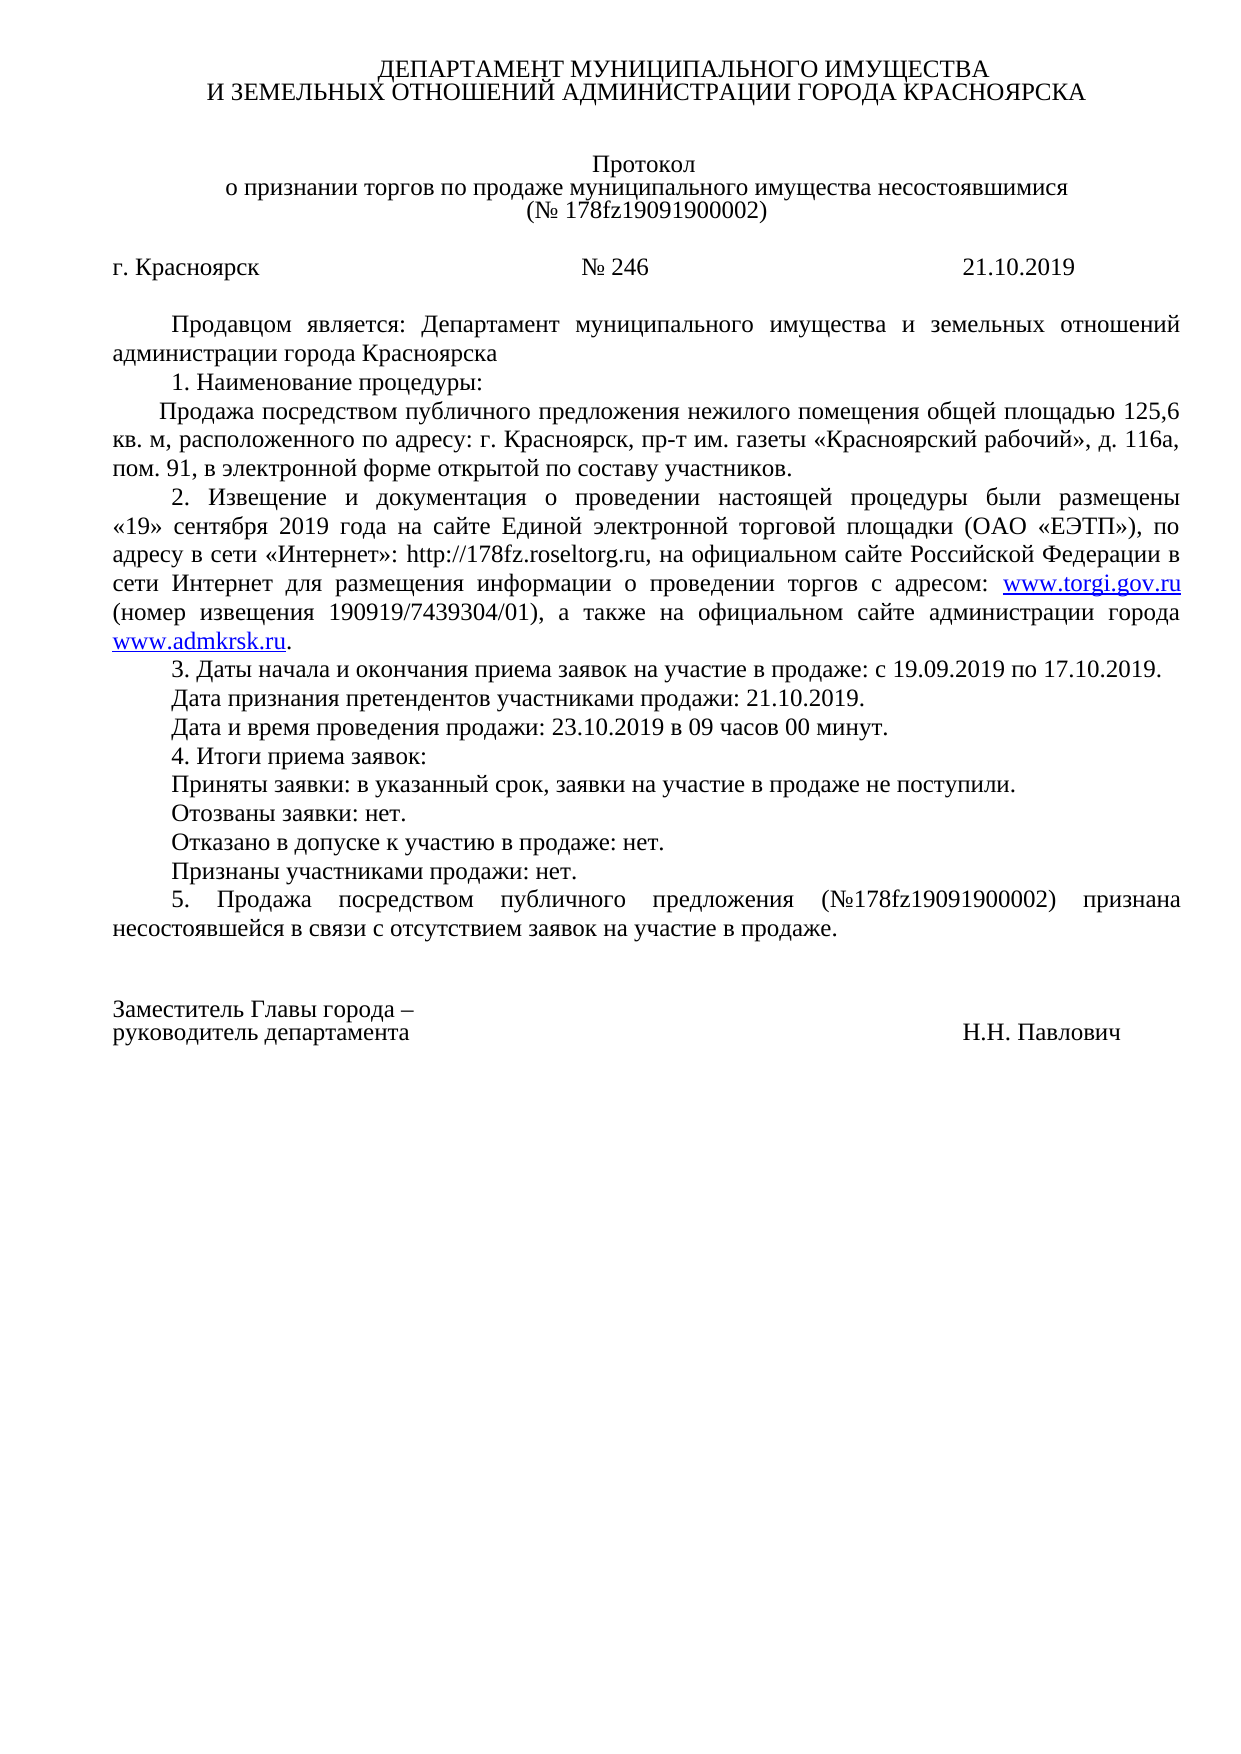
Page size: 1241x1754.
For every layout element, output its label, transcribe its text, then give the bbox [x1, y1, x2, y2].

text руководитель департамента Н.Н. Павлович [112, 1022, 1181, 1045]
subtitle ДЕПАРТАМЕНТ МУНИЦИПАЛЬНОГО ИМУЩЕСТВА [112, 59, 1181, 82]
text (№ 178fz19091900002) [112, 200, 1181, 223]
text г. Красноярск № 246 21.10.2019 [112, 252, 1181, 281]
text Заместитель Главы города – [112, 999, 1181, 1022]
text Протокол о признании торгов по продаже муниципального имущества несостоявшимися [112, 154, 1181, 200]
text 5. Продажа посредством публичного предложения (№178fz19091900002) признана несостоявшейся в связи с отсутствием заявок на участие в продаже. [112, 884, 1181, 942]
text Дата признания претендентов участниками продажи: 21.10.2019. [112, 683, 1181, 712]
text Отказано в допуске к участию в продаже: нет. [112, 827, 1181, 856]
text 3. Даты начала и окончания приема заявок на участие в продаже: с 19.09.2019 по 17.10.2019. [112, 654, 1181, 683]
text 4. Итоги приема заявок: [112, 741, 1181, 769]
text 1. Наименование процедуры: Продажа посредством публичного предложения нежилого помещения общей площадью 125,6 кв. м, расположенного по адресу: г. Красноярск, пр-т им. газеты «Красноярский рабочий», д. 116а, пом. 91, в электронной форме открытой по составу участников. [112, 367, 1181, 482]
text Приняты заявки: в указанный срок, заявки на участие в продаже не поступили. [112, 769, 1181, 798]
text И ЗЕМЕЛЬНЫХ ОТНОШЕНИЙ АДМИНИСТРАЦИИ ГОРОДА КРАСНОЯРСКА [112, 82, 1181, 105]
text Признаны участниками продажи: нет. [112, 856, 1181, 884]
text 2. Извещение и документация о проведении настоящей процедуры были размещены «19» сентября 2019 года на сайте Единой электронной торговой площадки (ОАО «ЕЭТП»), по адресу в сети «Интернет»: http://178fz.roseltorg.ru, на официальном сайте Российской Федерации в сети Интернет для размещения информации о проведении торгов с адресом: www.torgi.gov.ru (номер извещения 190919/7439304/01), а также на официальном сайте администрации города www.admkrsk.ru. [112, 482, 1181, 654]
text Продавцом является: Департамент муниципального имущества и земельных отношений администрации города Красноярска [112, 309, 1181, 367]
text Дата и время проведения продажи: 23.10.2019 в 09 часов 00 минут. [112, 712, 1181, 741]
text Отозваны заявки: нет. [112, 798, 1181, 827]
